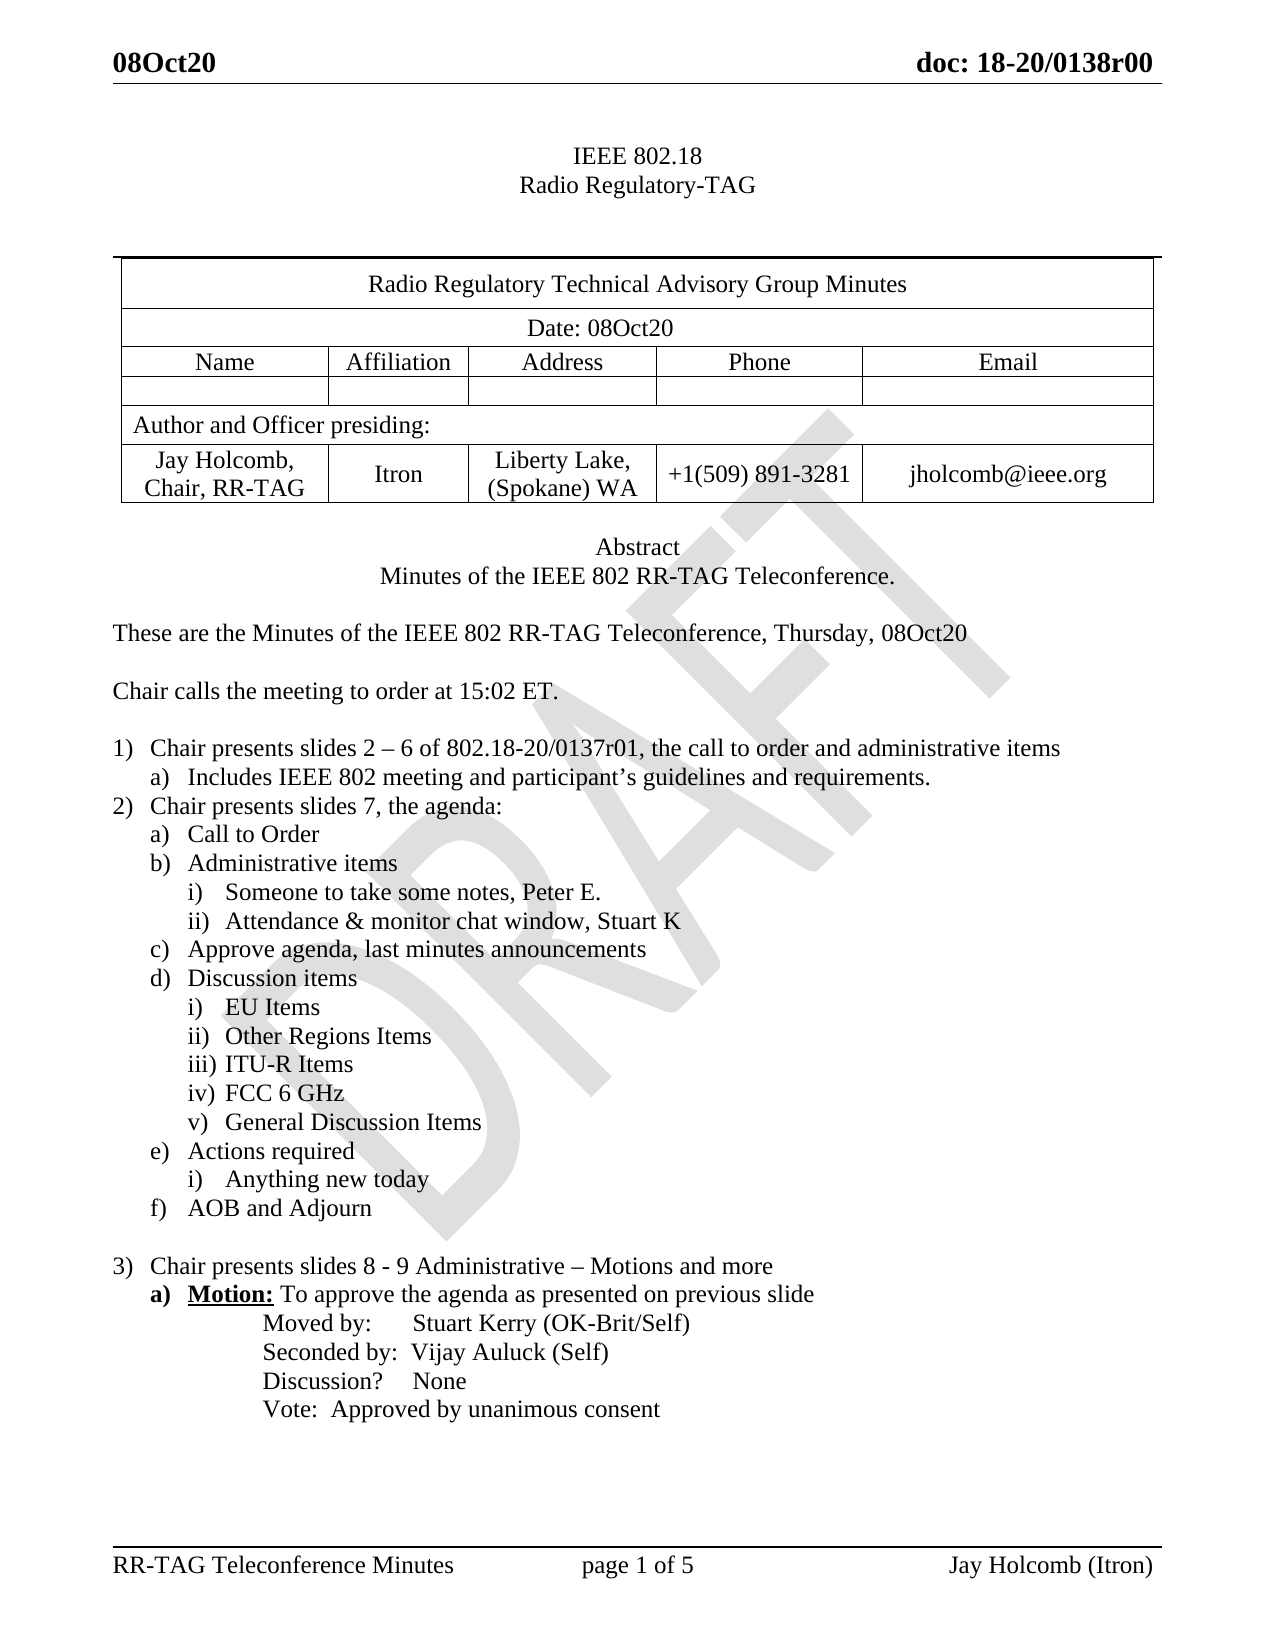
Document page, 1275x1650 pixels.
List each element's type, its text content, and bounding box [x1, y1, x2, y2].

table_cell +1(509) 891-3281 [657, 445, 862, 502]
table_cell Liberty Lake, (Spokane) WA [469, 445, 656, 502]
table_cell jholcomb@ieee.org [863, 445, 1153, 502]
list Call to Order [150, 819, 1162, 848]
text Abstract [112, 532, 1162, 561]
table_cell Address [469, 347, 656, 376]
table_cell [122, 377, 328, 405]
table_cell Email [863, 347, 1153, 376]
list Other Regions Items [187, 1021, 1162, 1049]
list Chair presents slides 7, the agenda: [112, 791, 1162, 819]
list EU Items [187, 992, 1162, 1021]
table_cell [657, 377, 862, 405]
list Chair presents slides 2 – 6 of 802.18-20/0137r01, the call to order and administrative items [112, 733, 1162, 762]
list Someone to take some notes, Peter E. [187, 877, 1162, 906]
table_cell [329, 377, 468, 405]
table_cell Jay Holcomb, Chair, RR-TAG [122, 445, 328, 502]
table_cell Name [122, 347, 328, 376]
table_cell Date: 08Oct20 [122, 309, 1153, 346]
text These are the Minutes of the IEEE 802 RR-TAG Teleconference, Thursday, 08Oct20 [112, 618, 1162, 647]
list AOB and Adjourn [150, 1193, 1162, 1222]
list Approve agenda, last minutes announcements [150, 934, 1162, 963]
list FCC 6 GHz [187, 1078, 1162, 1107]
list Motion: To approve the agenda as presented on previous slide [150, 1279, 1162, 1308]
list Discussion items [150, 963, 1162, 992]
text IEEE 802.18 [112, 141, 1162, 170]
text Radio Regulatory-TAG [112, 170, 1162, 199]
table_cell Phone [657, 347, 862, 376]
table_cell Affiliation [329, 347, 468, 376]
list Anything new today [187, 1164, 1162, 1193]
list Attendance & monitor chat window, Stuart K [187, 906, 1162, 934]
list Administrative items [150, 848, 1162, 877]
text Minutes of the IEEE 802 RR-TAG Teleconference. [112, 561, 1162, 589]
list ITU-R Items [187, 1049, 1162, 1078]
list Chair presents slides 8 - 9 Administrative – Motions and more [112, 1251, 1162, 1279]
table_header Radio Regulatory Technical Advisory Group Minutes [122, 259, 1153, 308]
list General Discussion Items [187, 1107, 1162, 1136]
list Actions required [150, 1136, 1162, 1164]
text Seconded by: Vijay Auluck (Self) [187, 1337, 1162, 1366]
list Includes IEEE 802 meeting and participant’s guidelines and requirements. [150, 762, 1162, 791]
table_cell [863, 377, 1153, 405]
text Discussion? None [187, 1366, 1162, 1394]
text Vote: Approved by unanimous consent [187, 1394, 1162, 1423]
text Moved by: Stuart Kerry (OK-Brit/Self) [262, 1308, 1162, 1337]
table_cell Author and Officer presiding: [122, 406, 1153, 444]
text Chair calls the meeting to order at 15:02 ET. [112, 676, 1162, 704]
table_cell Itron [329, 445, 468, 502]
table_cell [469, 377, 656, 405]
